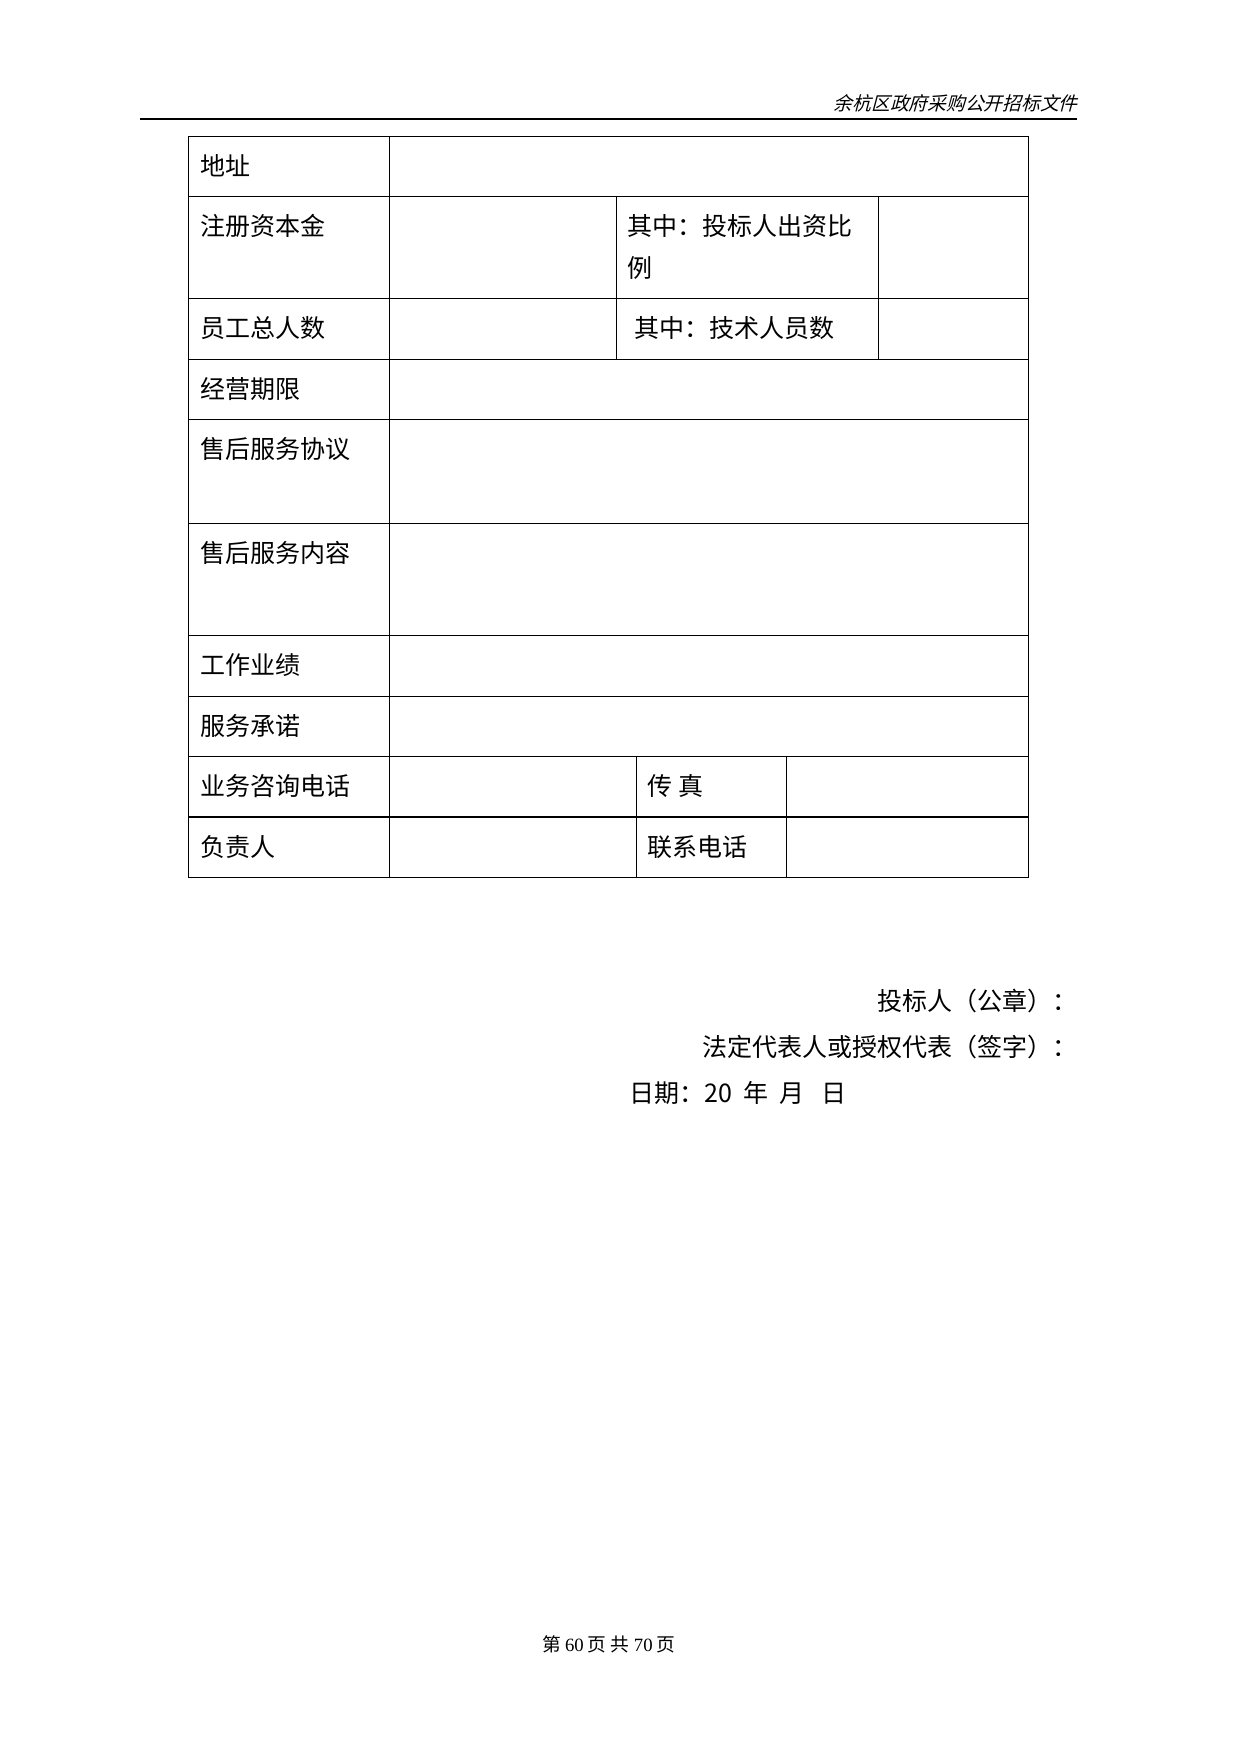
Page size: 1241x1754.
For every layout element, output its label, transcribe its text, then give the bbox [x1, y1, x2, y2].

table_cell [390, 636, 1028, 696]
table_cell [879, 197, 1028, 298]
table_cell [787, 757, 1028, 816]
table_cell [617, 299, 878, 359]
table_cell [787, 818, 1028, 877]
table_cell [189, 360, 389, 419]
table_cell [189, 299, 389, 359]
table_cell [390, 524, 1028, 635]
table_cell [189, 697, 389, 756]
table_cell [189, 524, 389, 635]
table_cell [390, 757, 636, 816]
text 法定代表人或授权代表（签字）： [140, 1019, 1077, 1065]
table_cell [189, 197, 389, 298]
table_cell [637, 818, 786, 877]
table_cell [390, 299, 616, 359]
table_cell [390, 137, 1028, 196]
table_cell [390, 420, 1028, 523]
text 投标人（公章）： [140, 974, 1077, 1019]
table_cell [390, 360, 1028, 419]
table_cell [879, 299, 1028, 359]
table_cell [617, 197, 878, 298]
text 日期：20 年 月 日 十、投标响应函 [140, 1065, 1077, 1111]
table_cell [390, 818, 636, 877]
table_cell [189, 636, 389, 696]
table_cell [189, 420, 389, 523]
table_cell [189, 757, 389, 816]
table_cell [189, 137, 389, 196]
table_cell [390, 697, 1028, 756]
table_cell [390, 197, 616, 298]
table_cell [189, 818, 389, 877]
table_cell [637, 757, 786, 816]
